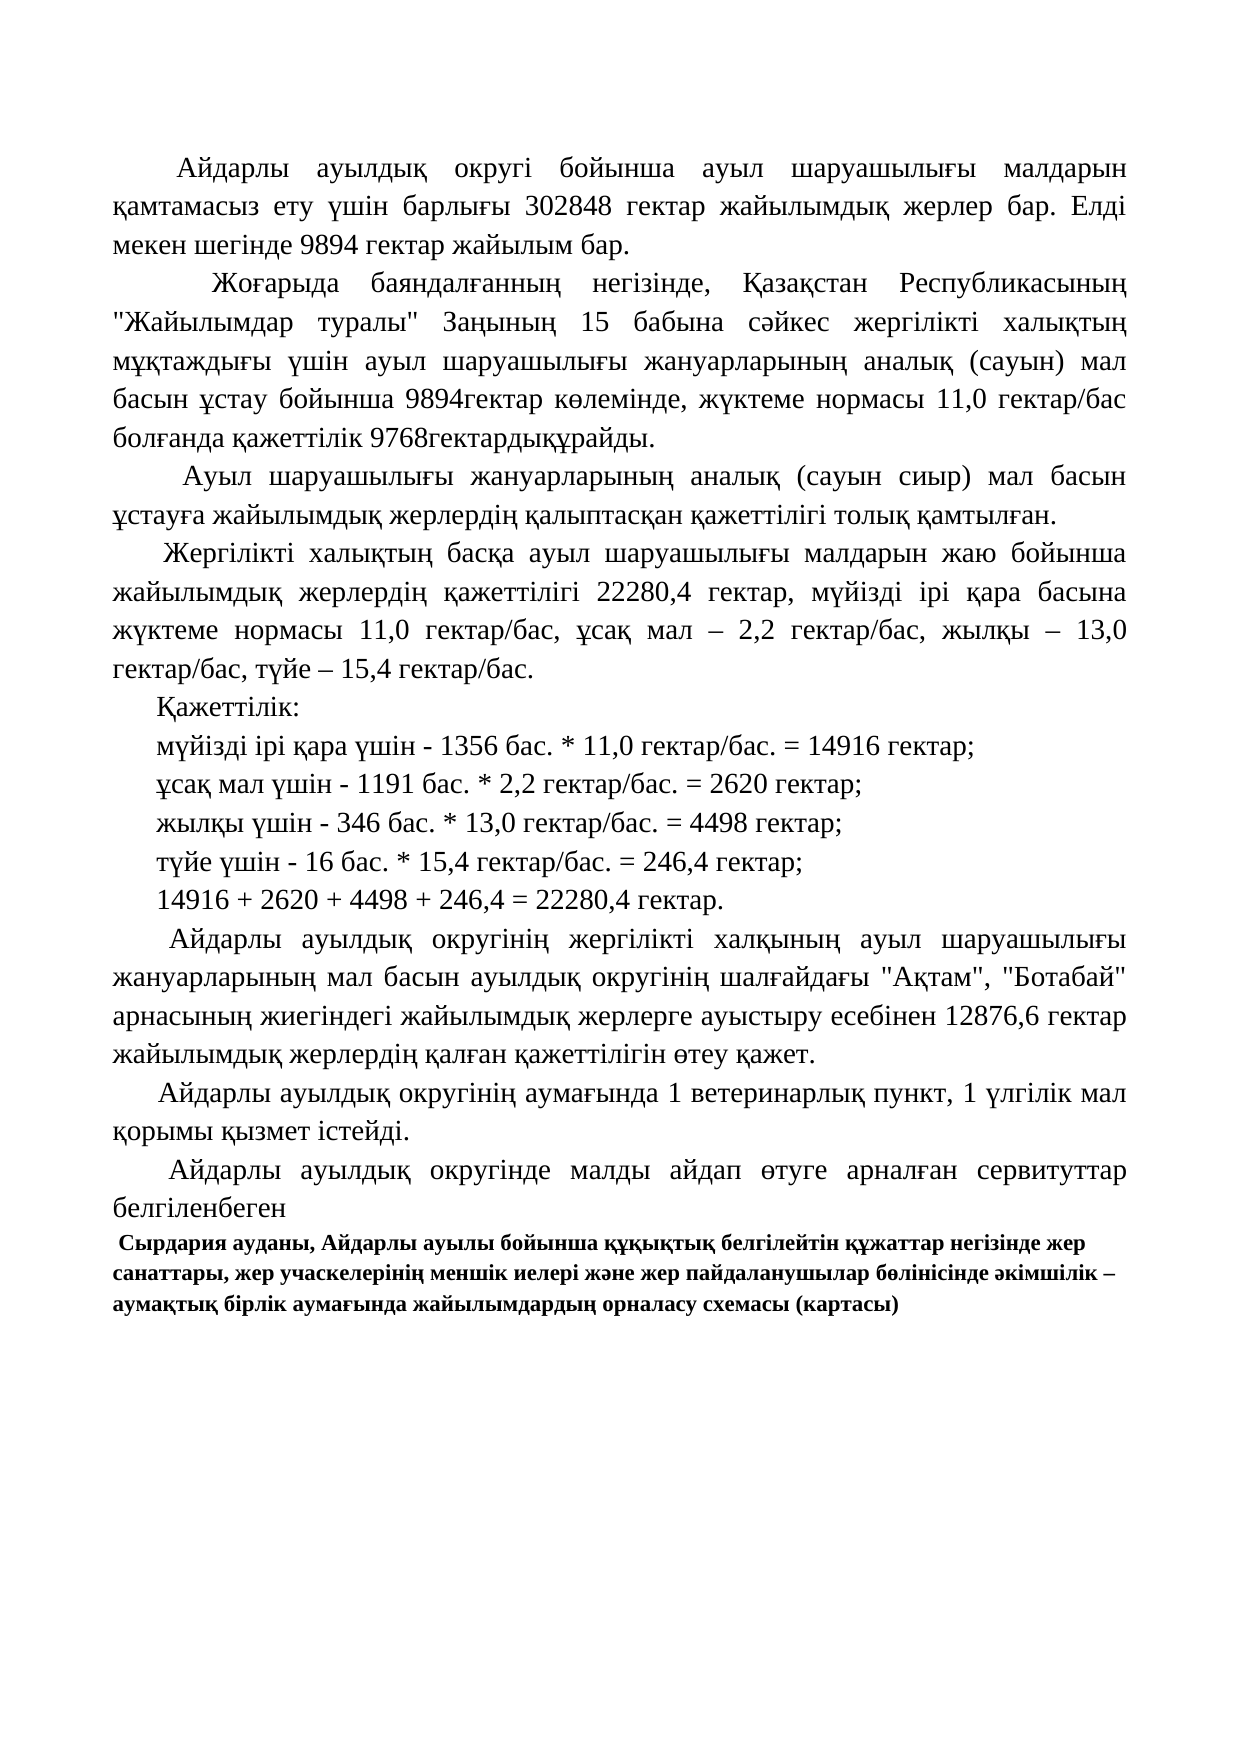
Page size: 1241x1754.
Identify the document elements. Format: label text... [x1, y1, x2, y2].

text 14916 + 2620 + 4498 + 246,4 = 22280,4 гектар. [112, 882, 1128, 916]
text Айдарлы ауылдық округі бойынша ауыл шаруашылығы малдарын қамтамасыз ету үшін барлығы 302848 гектар жайылымдық жерлер бар. Елді мекен шегінде 9894 гектар жайылым бар. [112, 150, 1128, 261]
text Айдарлы ауылдық округінде малды айдап өтуге арналған сервитуттар белгіленбеген [112, 1152, 1128, 1224]
text Сырдария ауданы, Айдарлы ауылы бойынша құқықтық белгілейтін құжаттар негізінде жер санаттары, жер учаскелерінің меншік иелері және жер пайдаланушылар бөлінісінде әкімшілік – аумақтық бірлік аумағында жайылымдардың орналасу схемасы (картасы) [112, 1229, 1128, 1316]
text мүйізді ірі қара үшін - 1356 бас. * 11,0 гектар/бас. = 14916 гектар; [112, 728, 1128, 762]
text жылқы үшін - 346 бас. * 13,0 гектар/бас. = 4498 гектар; [112, 805, 1128, 839]
text Айдарлы ауылдық округінің жергілікті халқының ауыл шаруашылығы жануарларының мал басын ауылдық округінің шалғайдағы "Ақтам", "Ботабай" арнасының жиегіндегі жайылымдық жерлерге ауыстыру есебінен 12876,6 гектар жайылымдық жерлердің қалған қажеттілігін өтеу қажет. [112, 921, 1128, 1070]
text түйе үшін - 16 бас. * 15,4 гектар/бас. = 246,4 гектар; [112, 844, 1128, 877]
text Жоғарыда баяндалғанның негізінде, Қазақстан Республикасының "Жайылымдар туралы" Заңының 15 бабына сәйкес жергілікті халықтың мұқтаждығы үшін ауыл шаруашылығы жануарларының аналық (сауын) мал басын ұстау бойынша 9894гектар көлемінде, жүктеме нормасы 11,0 гектар/бас болғанда қажеттілік 9768гектардықұрайды. [112, 266, 1128, 453]
text Ауыл шаруашылығы жануарларының аналық (сауын сиыр) мал басын ұстауға жайылымдық жерлердің қалыптасқан қажеттілігі толық қамтылған. [112, 458, 1128, 530]
text Жергілікті халықтың басқа ауыл шаруашылығы малдарын жаю бойынша жайылымдық жерлердің қажеттілігі 22280,4 гектар, мүйізді ірі қара басына жүктеме нормасы 11,0 гектар/бас, ұсақ мал – 2,2 гектар/бас, жылқы – 13,0 гектар/бас, түйе – 15,4 гектар/бас. [112, 535, 1128, 684]
text ұсақ мал үшін - 1191 бас. * 2,2 гектар/бас. = 2620 гектар; [112, 767, 1128, 800]
text Айдарлы ауылдық округінің аумағында 1 ветеринарлық пункт, 1 үлгілік мал қорымы қызмет істейді. [112, 1075, 1128, 1147]
text Қажеттілік: [112, 689, 1128, 723]
